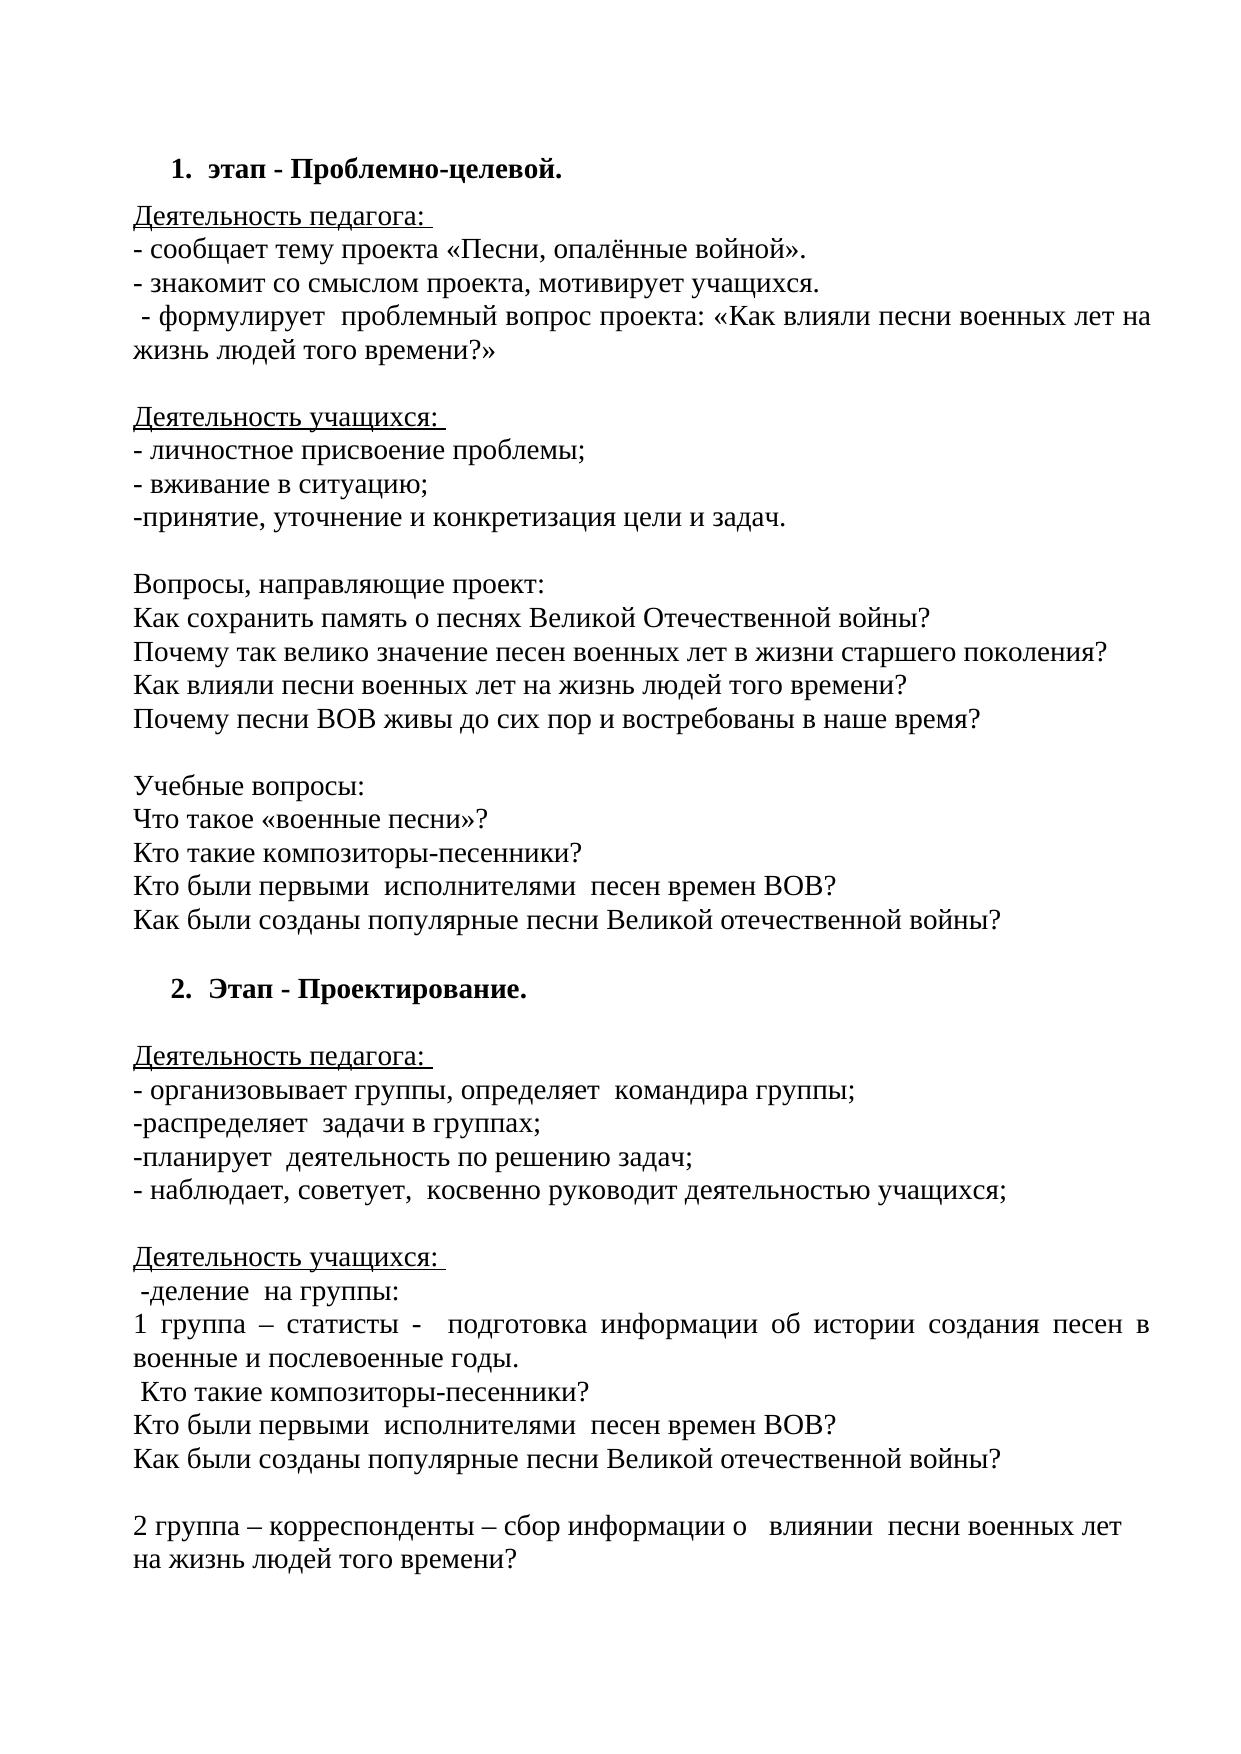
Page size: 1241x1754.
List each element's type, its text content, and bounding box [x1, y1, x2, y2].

text - организовывает группы, определяет командира группы; [133, 1072, 1152, 1105]
text Кто были первыми исполнителями песен времен ВОВ? [133, 868, 1152, 902]
text 2 группа – корреспонденты – сбор информации о влиянии песни военных лет на жизнь людей того времени? [133, 1508, 1152, 1575]
text - вживание в ситуацию; [133, 466, 1152, 499]
text Деятельность учащихся: [133, 1239, 1152, 1273]
text Деятельность педагога: [133, 1038, 1152, 1072]
text - личностное присвоение проблемы; [133, 432, 1152, 466]
text Деятельность педагога: [133, 198, 1152, 231]
text -деление на группы: [133, 1273, 1152, 1307]
text Как были созданы популярные песни Великой отечественной войны? [133, 1441, 1152, 1474]
text Кто были первыми исполнителями песен времен ВОВ? [133, 1407, 1152, 1441]
list этап - Проблемно-целевой. [170, 152, 1152, 185]
text Вопросы, направляющие проект: [133, 567, 1152, 600]
list Этап - Проектирование. [170, 971, 1152, 1005]
text Как были созданы популярные песни Великой отечественной войны? [133, 902, 1152, 936]
text Почему так велико значение песен военных лет в жизни старшего поколения? [133, 634, 1152, 667]
text Как сохранить память о песнях Великой Отечественной войны? [133, 600, 1152, 634]
text Как влияли песни военных лет на жизнь людей того времени? [133, 667, 1152, 701]
text -распределяет задачи в группах; [133, 1105, 1152, 1139]
text Почему песни ВОВ живы до сих пор и востребованы в наше время? [133, 701, 1152, 734]
text -планирует деятельность по решению задач; [133, 1139, 1152, 1172]
text Деятельность учащихся: [133, 399, 1152, 432]
text - сообщает тему проекта «Песни, опалённые войной». [133, 231, 1152, 265]
text Учебные вопросы: [133, 768, 1152, 801]
text Кто такие композиторы-песенники? [133, 1374, 1152, 1407]
text Что такое «военные песни»? [133, 801, 1152, 835]
text - знакомит со смыслом проекта, мотивирует учащихся. [133, 265, 1152, 298]
text Кто такие композиторы-песенники? [133, 835, 1152, 868]
text - наблюдает, советует, косвенно руководит деятельностью учащихся; [133, 1172, 1152, 1206]
text -принятие, уточнение и конкретизация цели и задач. [133, 499, 1152, 533]
text 1 группа – статисты - подготовка информации об истории создания песен в военные и послевоенные годы. [133, 1307, 1152, 1374]
text - формулирует проблемный вопрос проекта: «Как влияли песни военных лет на жизнь людей того времени?» [133, 298, 1152, 365]
